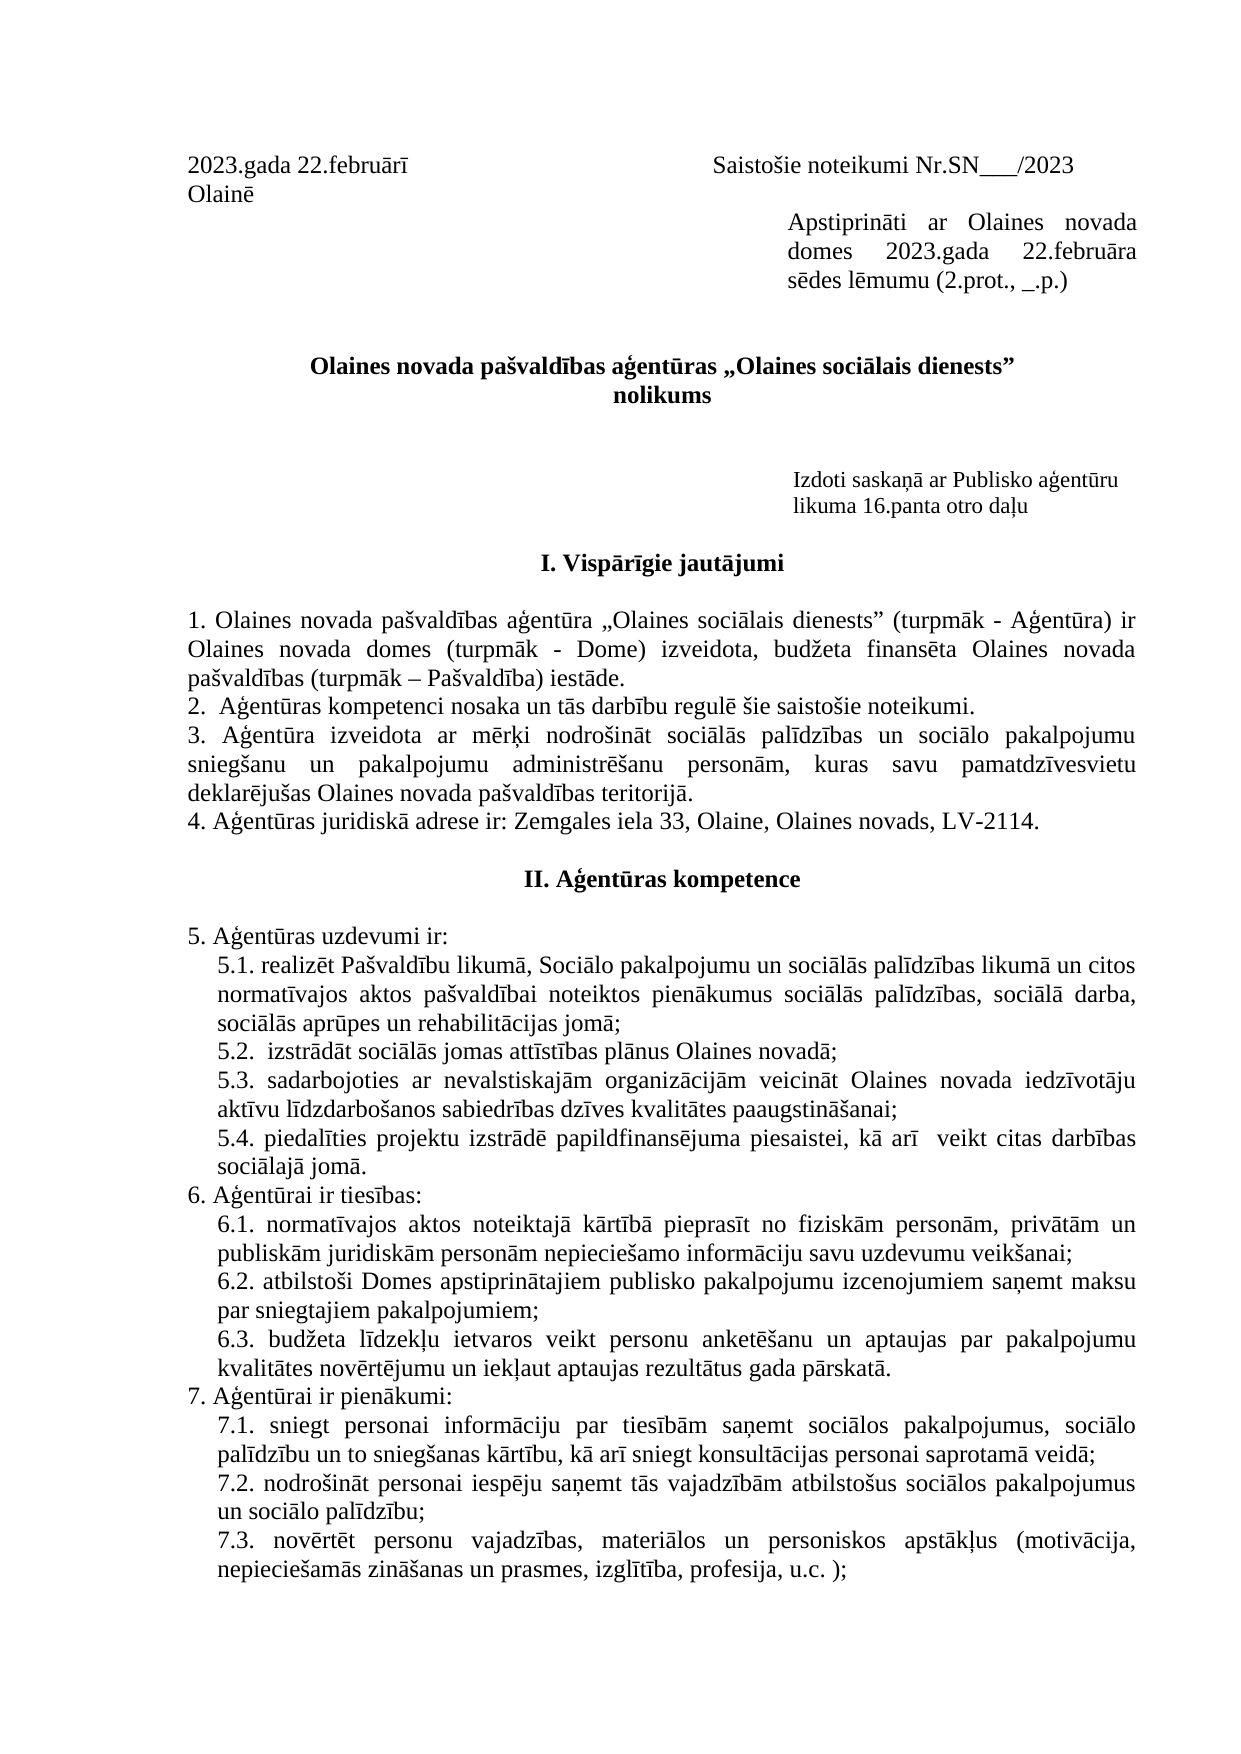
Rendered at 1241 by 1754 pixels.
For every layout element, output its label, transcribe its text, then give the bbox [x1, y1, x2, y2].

text 7.3. novērtēt personu vajadzības, materiālos un personiskos apstākļus (motivācija, nepieciešamās zināšanas un prasmes, izglītība, profesija, u.c. ); [217, 1525, 1137, 1583]
text nolikums [187, 380, 1137, 409]
text 7.2. nodrošināt personai iespēju saņemt tās vajadzībām atbilstošus sociālos pakalpojumus un sociālo palīdzību; [217, 1468, 1137, 1525]
text Apstiprināti ar Olaines novada domes 2023.gada 22.februāra sēdes lēmumu (2.prot., _.p.) [787, 207, 1137, 294]
text 5.2. izstrādāt sociālās jomas attīstības plānus Olaines novadā; [217, 1036, 1137, 1065]
text 3. Aģentūra izveidota ar mērķi nodrošināt sociālās palīdzības un sociālo pakalpojumu sniegšanu un pakalpojumu administrēšanu personām, kuras savu pamatdzīvesvietu deklarējušas Olaines novada pašvaldības teritorijā. [187, 720, 1137, 806]
text 6. Aģentūrai ir tiesības: [187, 1180, 1137, 1209]
text 2023.gada 22.februārī Saistošie noteikumi Nr.SN___/2023 [187, 150, 1137, 179]
text 4. Aģentūras juridiskā adrese ir: Zemgales iela 33, Olaine, Olaines novads, LV-2114. [187, 806, 1137, 835]
text 6.2. atbilstoši Domes apstiprinātajiem publisko pakalpojumu izcenojumiem saņemt maksu par sniegtajiem pakalpojumiem; [217, 1266, 1137, 1324]
text 5.1. realizēt Pašvaldību likumā, Sociālo pakalpojumu un sociālās palīdzības likumā un citos normatīvajos aktos pašvaldībai noteiktos pienākumus sociālās palīdzības, sociālā darba, sociālās aprūpes un rehabilitācijas jomā; [217, 950, 1137, 1036]
text 7. Aģentūrai ir pienākumi: [187, 1381, 1137, 1410]
text 5. Aģentūras uzdevumi ir: [187, 921, 1137, 950]
text II. Aģentūras kompetence [187, 864, 1137, 893]
text 5.4. piedalīties projektu izstrādē papildfinansējuma piesaistei, kā arī veikt citas darbības sociālajā jomā. [217, 1123, 1137, 1180]
text Izdoti saskaņā ar Publisko aģentūru likuma 16.panta otro daļu [793, 466, 1137, 519]
text Olainē [187, 179, 1137, 207]
text 2. Aģentūras kompetenci nosaka un tās darbību regulē šie saistošie noteikumi. [187, 691, 1137, 720]
text 7.1. sniegt personai informāciju par tiesībām saņemt sociālos pakalpojumus, sociālo palīdzību un to sniegšanas kārtību, kā arī sniegt konsultācijas personai saprotamā veidā; [217, 1410, 1137, 1468]
text 1. Olaines novada pašvaldības aģentūra „Olaines sociālais dienests” (turpmāk - Aģentūra) ir Olaines novada domes (turpmāk - Dome) izveidota, budžeta finansēta Olaines novada pašvaldības (turpmāk – Pašvaldība) iestāde. [187, 605, 1137, 691]
text 6.1. normatīvajos aktos noteiktajā kārtībā pieprasīt no fiziskām personām, privātām un publiskām juridiskām personām nepieciešamo informāciju savu uzdevumu veikšanai; [217, 1209, 1137, 1266]
text 5.3. sadarbojoties ar nevalstiskajām organizācijām veicināt Olaines novada iedzīvotāju aktīvu līdzdarbošanos sabiedrības dzīves kvalitātes paaugstināšanai; [217, 1065, 1137, 1123]
text 6.3. budžeta līdzekļu ietvaros veikt personu anketēšanu un aptaujas par pakalpojumu kvalitātes novērtējumu un iekļaut aptaujas rezultātus gada pārskatā. [217, 1324, 1137, 1381]
text I. Vispārīgie jautājumi [187, 548, 1137, 576]
text Olaines novada pašvaldības aģentūras „Olaines sociālais dienests” [187, 351, 1137, 380]
